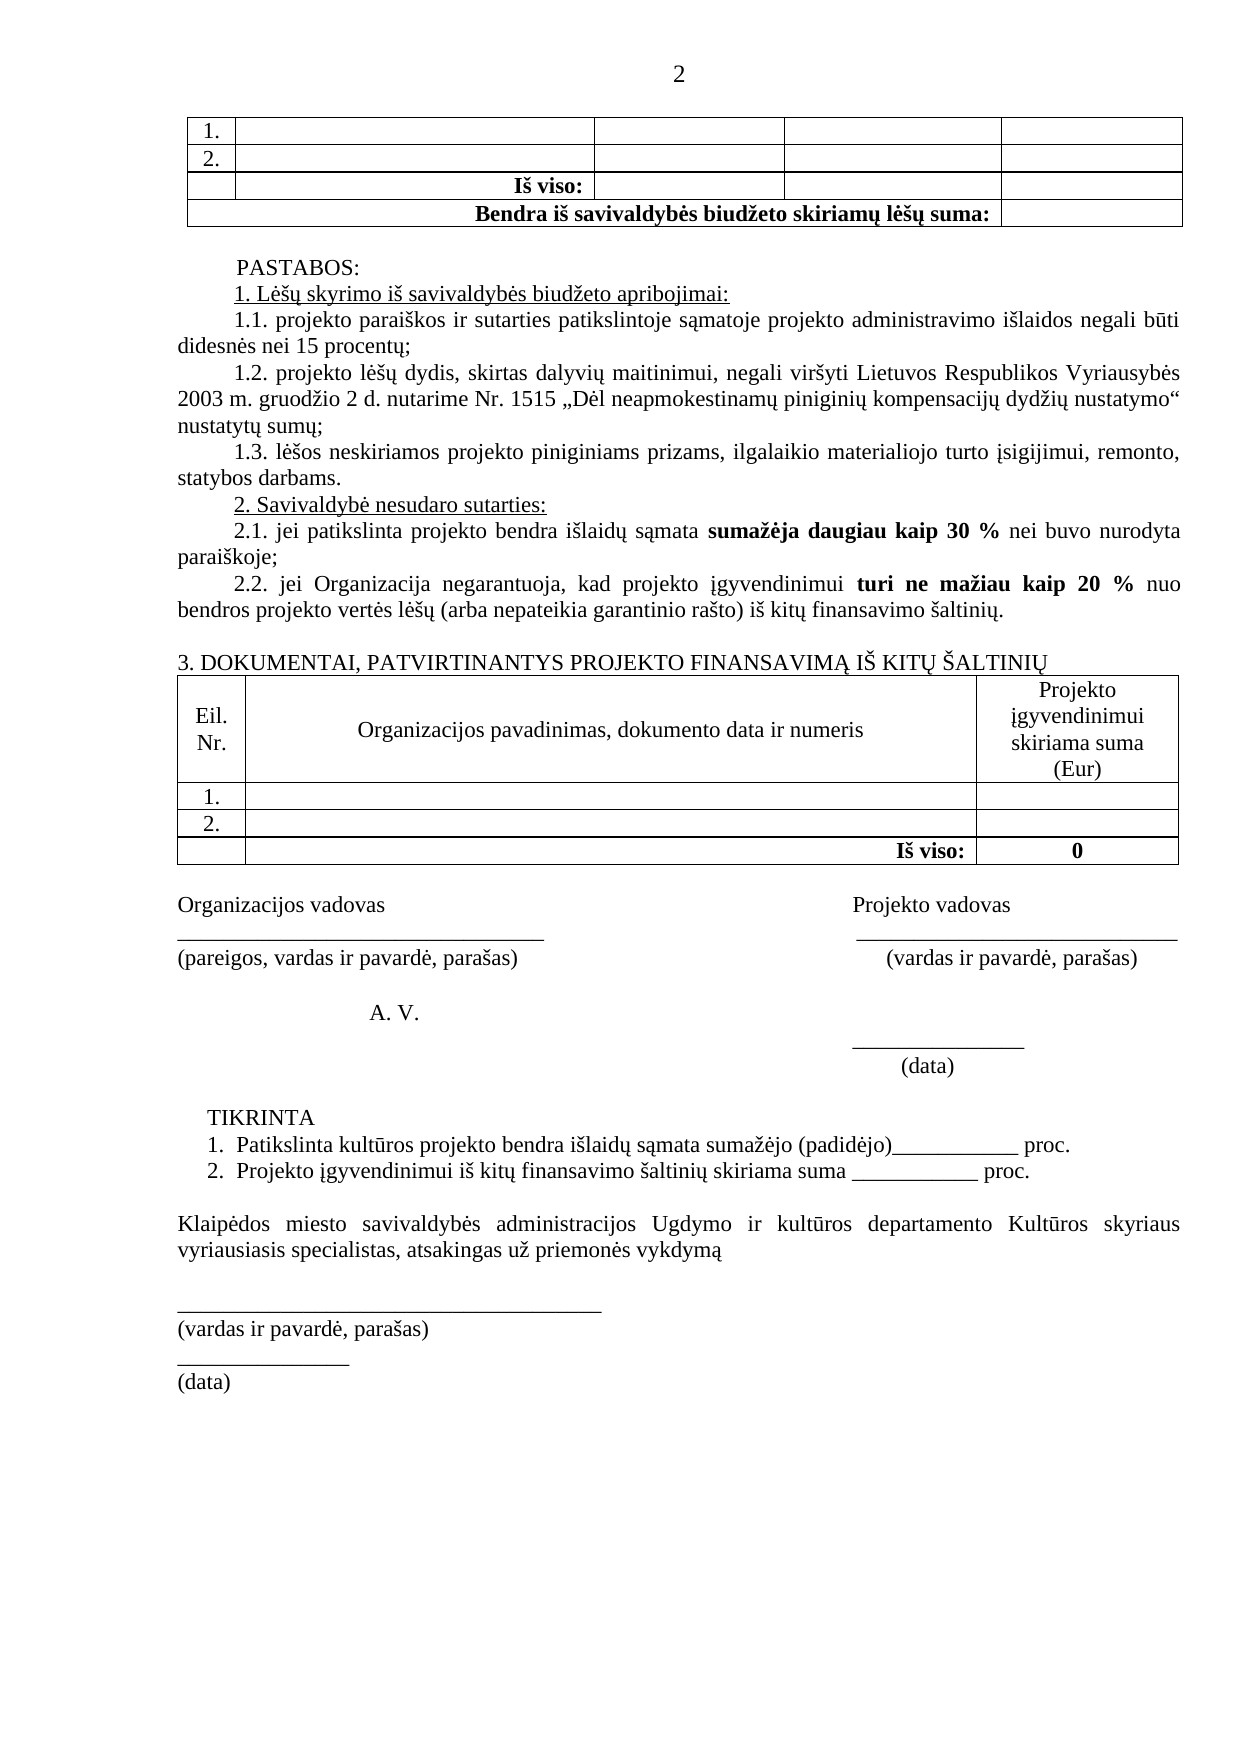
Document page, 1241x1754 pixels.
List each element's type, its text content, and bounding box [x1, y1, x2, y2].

table_cell [236, 145, 594, 171]
list Patikslinta kultūros projekto bendra išlaidų sąmata sumažėjo (padidėjo)___________ proc. [207, 1131, 1181, 1157]
table_cell [246, 783, 976, 809]
table_cell [977, 810, 1178, 836]
table_cell 1. [178, 783, 245, 809]
table_cell Bendra iš savivaldybės biudžeto skiriamų lėšų suma: [188, 200, 1001, 226]
table_cell [785, 173, 1001, 199]
text 1.2. projekto lėšų dydis, skirtas dalyvių maitinimui, negali viršyti Lietuvos Respublikos Vyriausybės . gruodžio 2 d. nutarime Nr. 1515 „Dėl neapmokestinamų piniginių kompensacijų dydžių nustatymo“ nustatytų sumų; [177, 359, 1181, 438]
table_cell [178, 838, 245, 864]
table_header Projekto įgyvendinimui skiriama suma (Eur) [977, 676, 1178, 782]
text 1.3. lėšos neskiriamos projekto piniginiams prizams, ilgalaikio materialiojo turto įsigijimui, remonto, statybos darbams. [177, 438, 1181, 491]
table_cell [236, 118, 594, 144]
text Organizacijos vadovas Projekto vadovas [177, 891, 1181, 918]
text _____________________________________ [177, 1289, 1181, 1315]
table_cell Iš viso: [236, 173, 594, 199]
table_cell [1002, 118, 1182, 144]
text 1. Lėšų skyrimo iš savivaldybės biudžeto apribojimai: [177, 280, 1181, 306]
table_cell [977, 783, 1178, 809]
text _______________ [177, 1342, 1181, 1368]
table_cell Iš viso: [246, 838, 976, 864]
table_cell [188, 173, 235, 199]
text PASTABOS: [177, 253, 1181, 280]
text (pareigos, vardas ir pavardė, parašas) (vardas ir pavardė, parašas) [177, 944, 1181, 970]
text A. V. _______________ [177, 999, 1181, 1052]
table_header Organizacijos pavadinimas, dokumento data ir numeris [246, 676, 976, 782]
text 2. Projekto įgyvendinimui iš kitų finansavimo šaltinių skiriama suma ___________ proc. [177, 1157, 1181, 1183]
table_header Eil. Nr. [178, 676, 245, 782]
text 1.1. projekto paraiškos ir sutarties patikslintoje sąmatoje projekto administravimo išlaidos negali būti didesnės nei 15 procentų; [177, 306, 1181, 359]
table_cell [1002, 145, 1182, 171]
table_cell [595, 145, 784, 171]
table_cell [785, 145, 1001, 171]
text 2.1. jei patikslinta projekto bendra išlaidų sąmata sumažėja daugiau kaip 30 % nei buvo nurodyta paraiškoje; [177, 517, 1181, 570]
text TIKRINTA [177, 1104, 1181, 1131]
table_cell [1002, 200, 1182, 226]
table_cell [595, 118, 784, 144]
table_cell [977, 838, 1178, 864]
text 3. DOKUMENTAI, PATVIRTINANTYS PROJEKTO FINANSAVIMĄ IŠ KITŲ ŠALTINIŲ [177, 649, 1181, 675]
table_cell 2. [188, 145, 235, 171]
text (data) [177, 1368, 1181, 1394]
text Klaipėdos miesto savivaldybės administracijos Ugdymo ir kultūros departamento Kultūros skyriaus vyriausiasis specialistas, atsakingas už priemonės vykdymą [177, 1210, 1181, 1263]
text ________________________________ ____________________________ [177, 918, 1181, 944]
table_cell [246, 810, 976, 836]
table_cell 2. [178, 810, 245, 836]
table_cell [595, 173, 784, 199]
text 2.2. jei Organizacija negarantuoja, kad projekto įgyvendinimui turi ne mažiau kaip 20 % nuo bendros projekto vertės lėšų (arba nepateikia garantinio rašto) iš kitų finansavimo šaltinių. [177, 570, 1181, 622]
table_cell [1002, 173, 1182, 199]
table_cell 1. [188, 118, 235, 144]
table_cell [785, 118, 1001, 144]
text (data) [777, 1052, 1181, 1078]
text (vardas ir pavardė, parašas) [177, 1315, 1181, 1342]
text 2. Savivaldybė nesudaro sutarties: [177, 491, 1181, 517]
